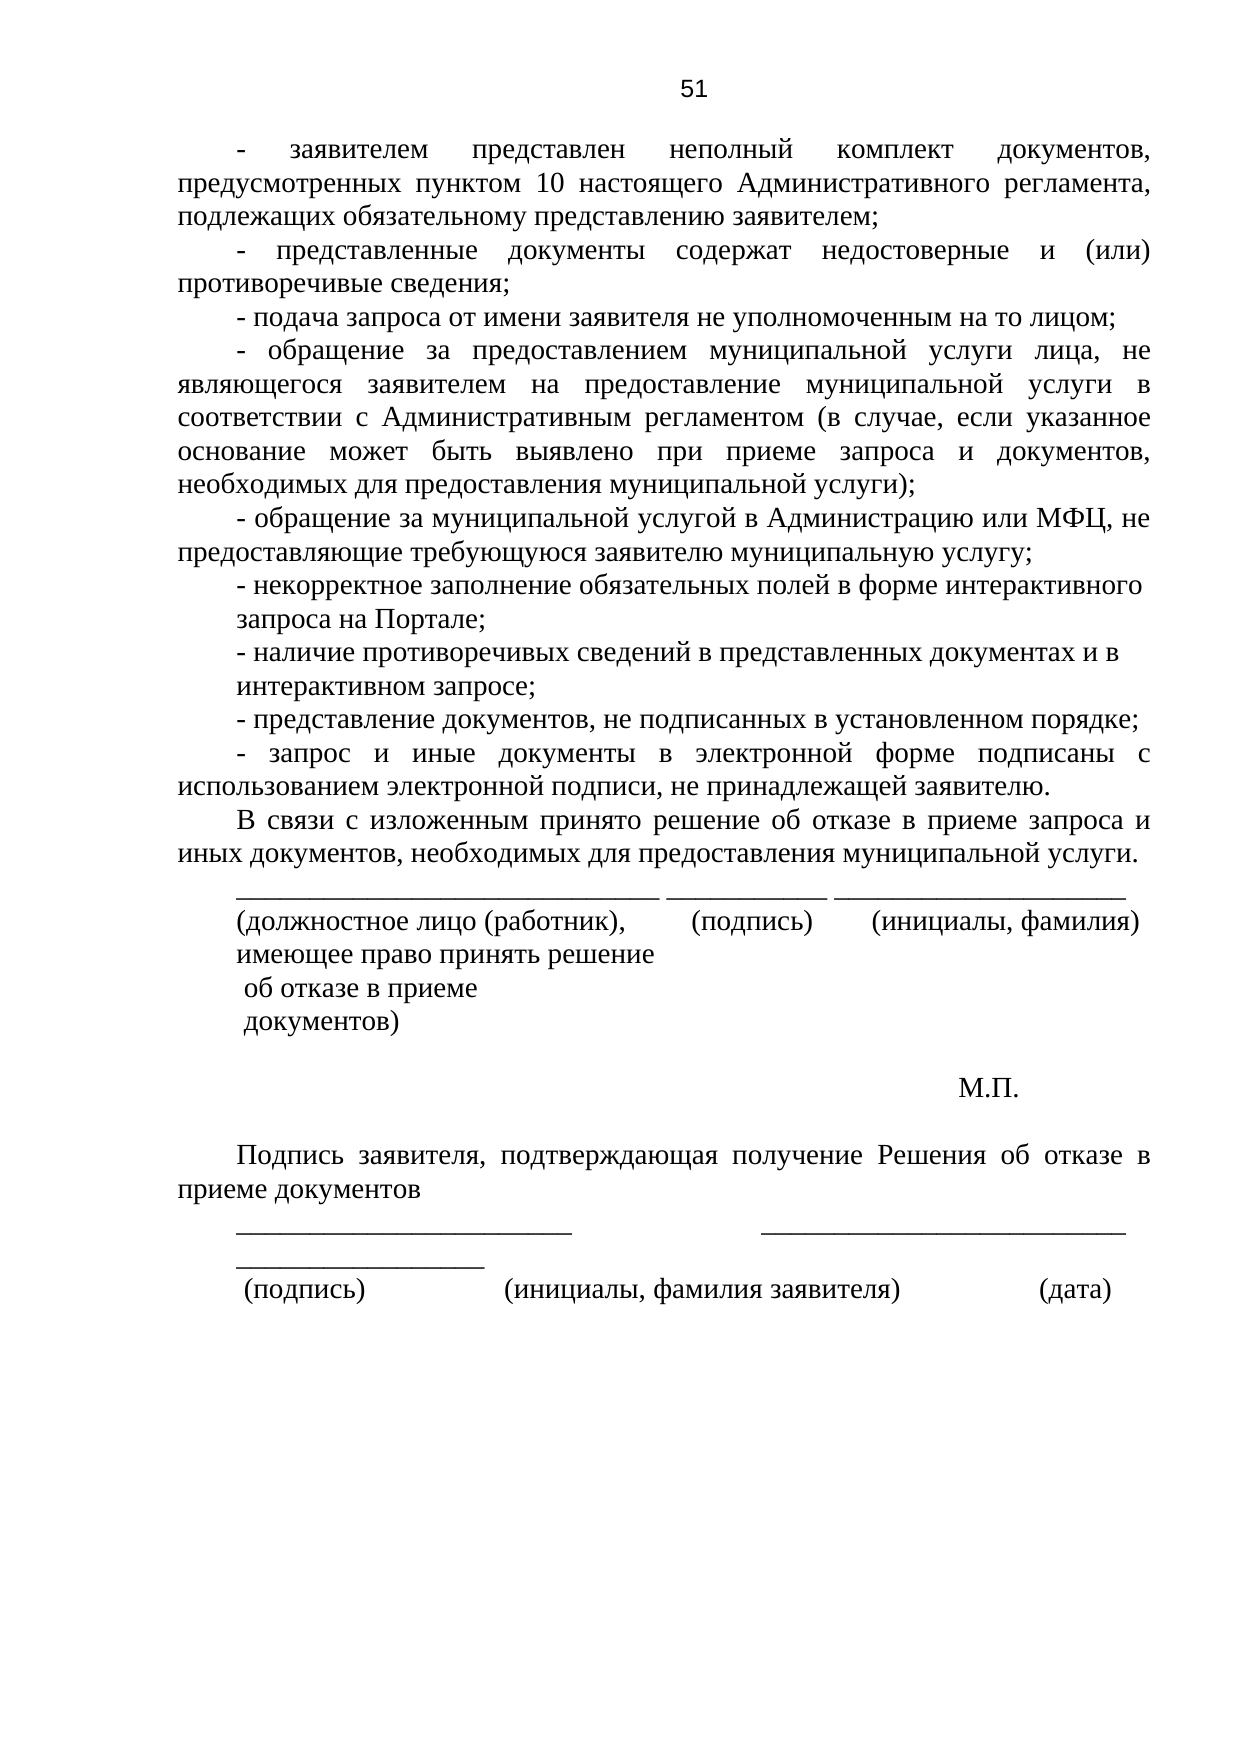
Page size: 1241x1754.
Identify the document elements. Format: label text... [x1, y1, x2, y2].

text _____________________________ ___________ ____________________ [177, 869, 1152, 903]
text - обращение за муниципальной услугой в Администрацию или МФЦ, не предоставляющие требующуюся заявителю муниципальную услугу; [177, 500, 1152, 567]
text - обращение за предоставлением муниципальной услуги лица, не являющегося заявителем на предоставление муниципальной услуги в соответствии с Административным регламентом (в случае, если указанное основание может быть выявлено при приеме запроса и документов, необходимых для предоставления муниципальной услуги); [177, 332, 1152, 500]
text - представленные документы содержат недостоверные и (или) противоречивые сведения; [177, 232, 1152, 299]
text об отказе в приеме [177, 970, 1152, 1003]
text - запрос и иные документы в электронной форме подписаны с использованием электронной подписи, не принадлежащей заявителю. [177, 735, 1152, 802]
text документов) [177, 1003, 1152, 1037]
text - подача запроса от имени заявителя не уполномоченным на то лицом; [177, 299, 1152, 332]
text М.П. [177, 1070, 1152, 1104]
text - заявителем представлен неполный комплект документов, предусмотренных пунктом 10 настоящего Административного регламента, подлежащих обязательному представлению заявителем; [177, 131, 1152, 232]
text (подпись) (инициалы, фамилия заявителя) (дата) [177, 1272, 1152, 1305]
text В связи с изложенным принято решение об отказе в приеме запроса и иных документов, необходимых для предоставления муниципальной услуги. [177, 802, 1152, 869]
text запроса на Портале; [177, 601, 1152, 634]
text имеющее право принять решение [177, 936, 1152, 970]
text _________________ [177, 1238, 1152, 1272]
text интерактивном запросе; [177, 668, 1152, 701]
text - представление документов, не подписанных в установленном порядке; [177, 701, 1152, 735]
text (должностное лицо (работник), (подпись) (инициалы, фамилия) [177, 903, 1152, 936]
text - некорректное заполнение обязательных полей в форме интерактивного [177, 567, 1152, 601]
text Подпись заявителя, подтверждающая получение Решения об отказе в приеме документов [177, 1137, 1152, 1204]
text - наличие противоречивых сведений в представленных документах и в [177, 634, 1152, 668]
text _______________________ _________________________ [177, 1204, 1152, 1238]
